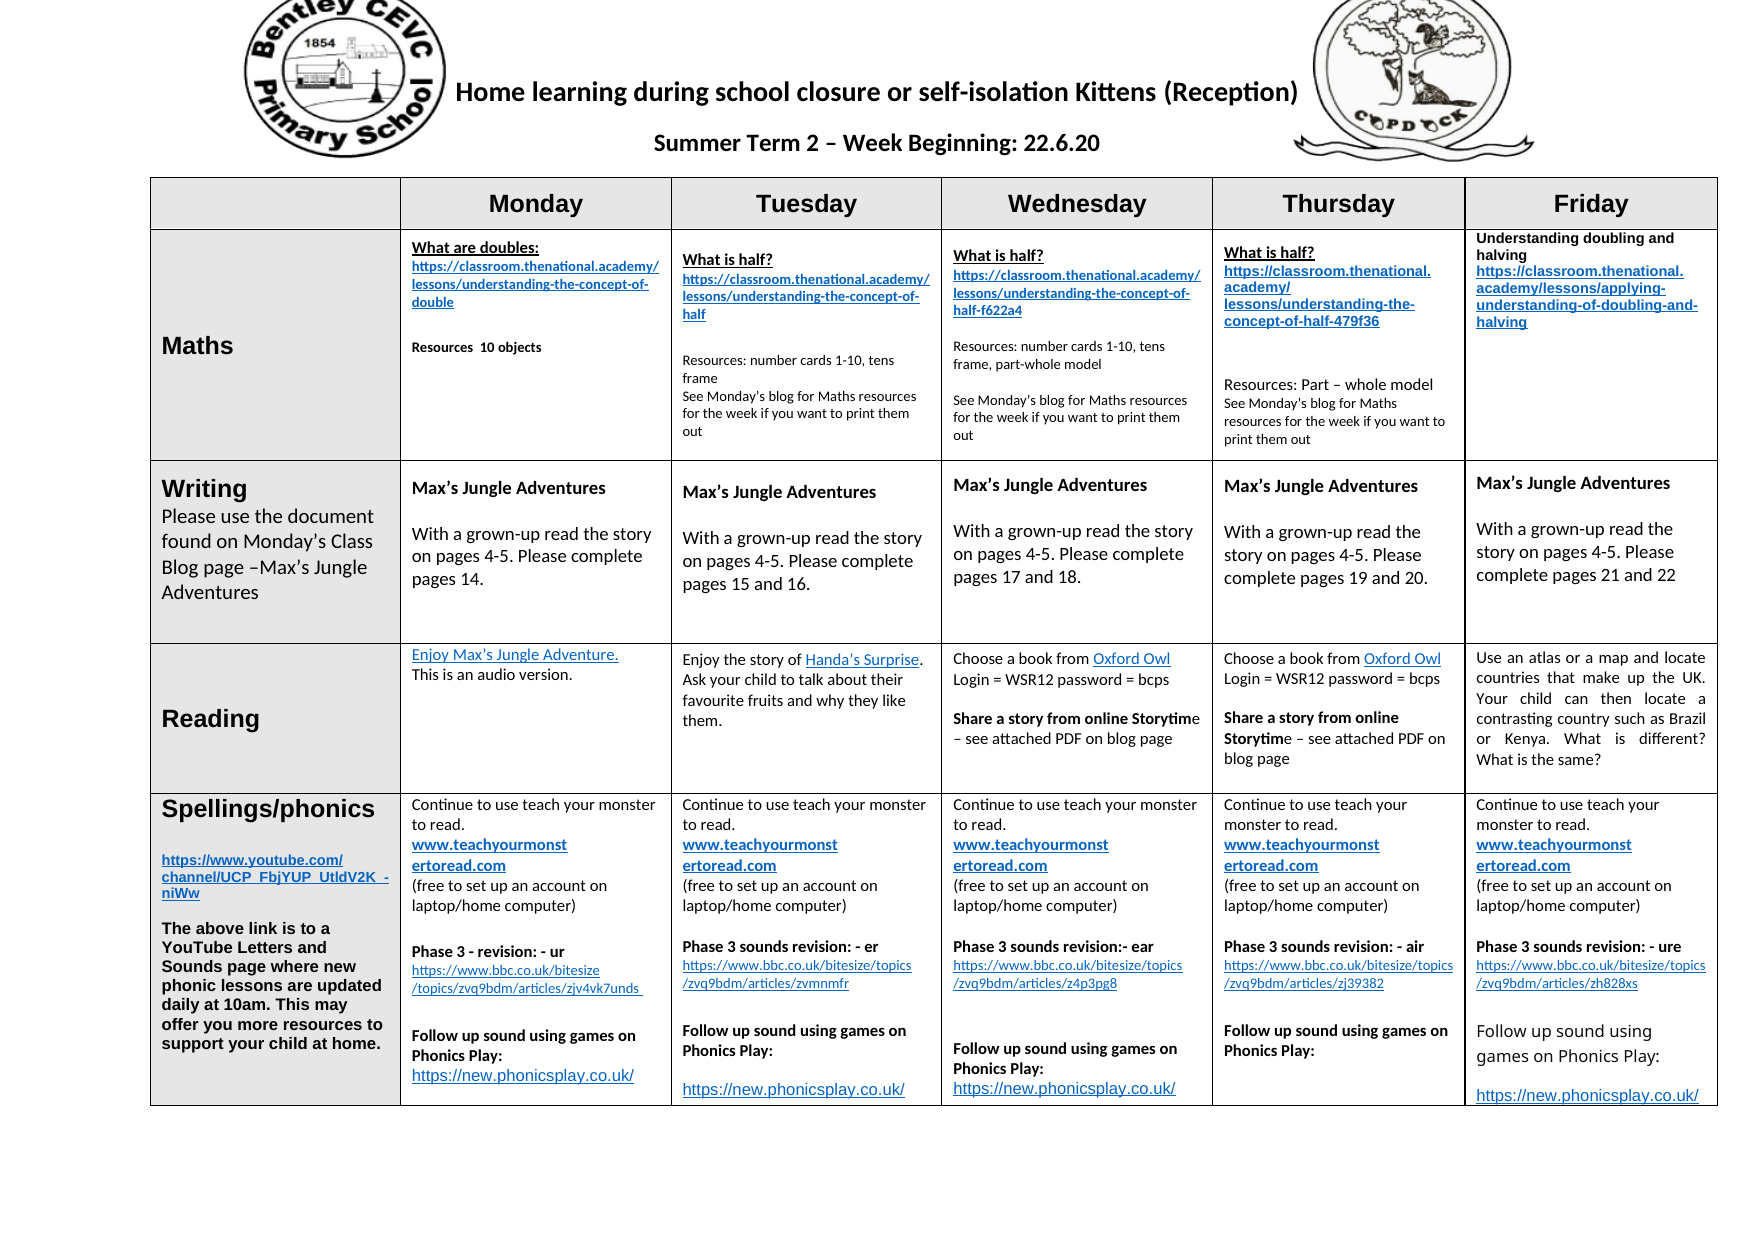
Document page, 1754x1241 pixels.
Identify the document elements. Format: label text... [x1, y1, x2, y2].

table_cell What is half? https://classroom.thenational.academy/ lessons/understanding-the-concept-of-half Resources: number cards 1-10, tens frame See Monday’s blog for Maths resources for the week if you want to print them out [672, 230, 941, 460]
table_cell Max’s Jungle Adventures With a grown-up read the story on pages 4-5. Please complete pages 21 and 22 [1466, 461, 1717, 643]
picture [237, 108, 1541, 128]
text Home learning during school closure or self-isolation Kittens (Reception) [150, 74, 1604, 108]
table_cell Max’s Jungle Adventures With a grown-up read the story on pages 4-5. Please complete pages 14. [401, 461, 671, 643]
table_cell What is half? https://classroom.thenational.academy/ lessons/understanding-the-concept-of-half-f622a4 Resources: number cards 1-10, tens frame, part-whole model See Monday’s blog for Maths resources for the week if you want to print them out [942, 230, 1212, 460]
table_header Tuesday [672, 178, 941, 228]
table_cell What are doubles: https://classroom.thenational.academy/ lessons/understanding-the-concept-of-double Resources 10 objects [401, 230, 671, 460]
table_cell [151, 794, 400, 1105]
table_cell Enjoy Max’s Jungle Adventure. This is an audio version. [401, 644, 671, 793]
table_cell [1466, 794, 1717, 1105]
table_cell Maths [151, 230, 400, 460]
table_header Friday [1466, 178, 1717, 228]
table_cell Max’s Jungle Adventures With a grown-up read the story on pages 4-5. Please complete pages 17 and 18. [942, 461, 1212, 643]
picture [237, 0, 1541, 74]
table_cell Choose a book from Oxford Owl Login = WSR12 password = bcps Share a story from online Storytime – see attached PDF on blog page [1213, 644, 1464, 793]
table_header Thursday [1213, 178, 1464, 228]
table_cell Choose a book from Oxford Owl Login = WSR12 password = bcps Share a story from online Storytime – see attached PDF on blog page [942, 644, 1212, 793]
table_header Wednesday [942, 178, 1212, 228]
text Summer Term 2 – Week Beginning: 22.6.20 [150, 128, 1604, 158]
table_cell What is half? https://classroom.thenational. academy/ lessons/understanding-the-concept-of-half-479f36 Resources: Part – whole model See Monday’s blog for Maths resources for the week if you want to print them out [1213, 230, 1464, 460]
picture [237, 158, 1541, 170]
table_cell Max’s Jungle Adventures With a grown-up read the story on pages 4-5. Please complete pages 15 and 16. [672, 461, 941, 643]
table_cell Enjoy the story of Handa’s Surprise. Ask your child to talk about their favourite fruits and why they like them. [672, 644, 941, 793]
table_cell Use an atlas or a map and locate countries that make up the UK. Your child can then locate a contrasting country such as Brazil or Kenya. What is different? What is the same? [1466, 644, 1717, 793]
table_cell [401, 794, 671, 1105]
table_cell Understanding doubling and halving https://classroom.thenational. academy/lessons/applying-understanding-of-doubling-and-halving [1466, 230, 1717, 460]
table_cell Writing Please use the document found on Monday’s Class Blog page –Max’s Jungle Adventures [151, 461, 400, 643]
table_header [151, 178, 400, 228]
table_cell Reading [151, 644, 400, 793]
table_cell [942, 794, 1212, 1105]
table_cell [1213, 794, 1464, 1105]
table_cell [672, 794, 941, 1105]
table_header Monday [401, 178, 671, 228]
table_cell Max’s Jungle Adventures With a grown-up read the story on pages 4-5. Please complete pages 19 and 20. [1213, 461, 1464, 643]
